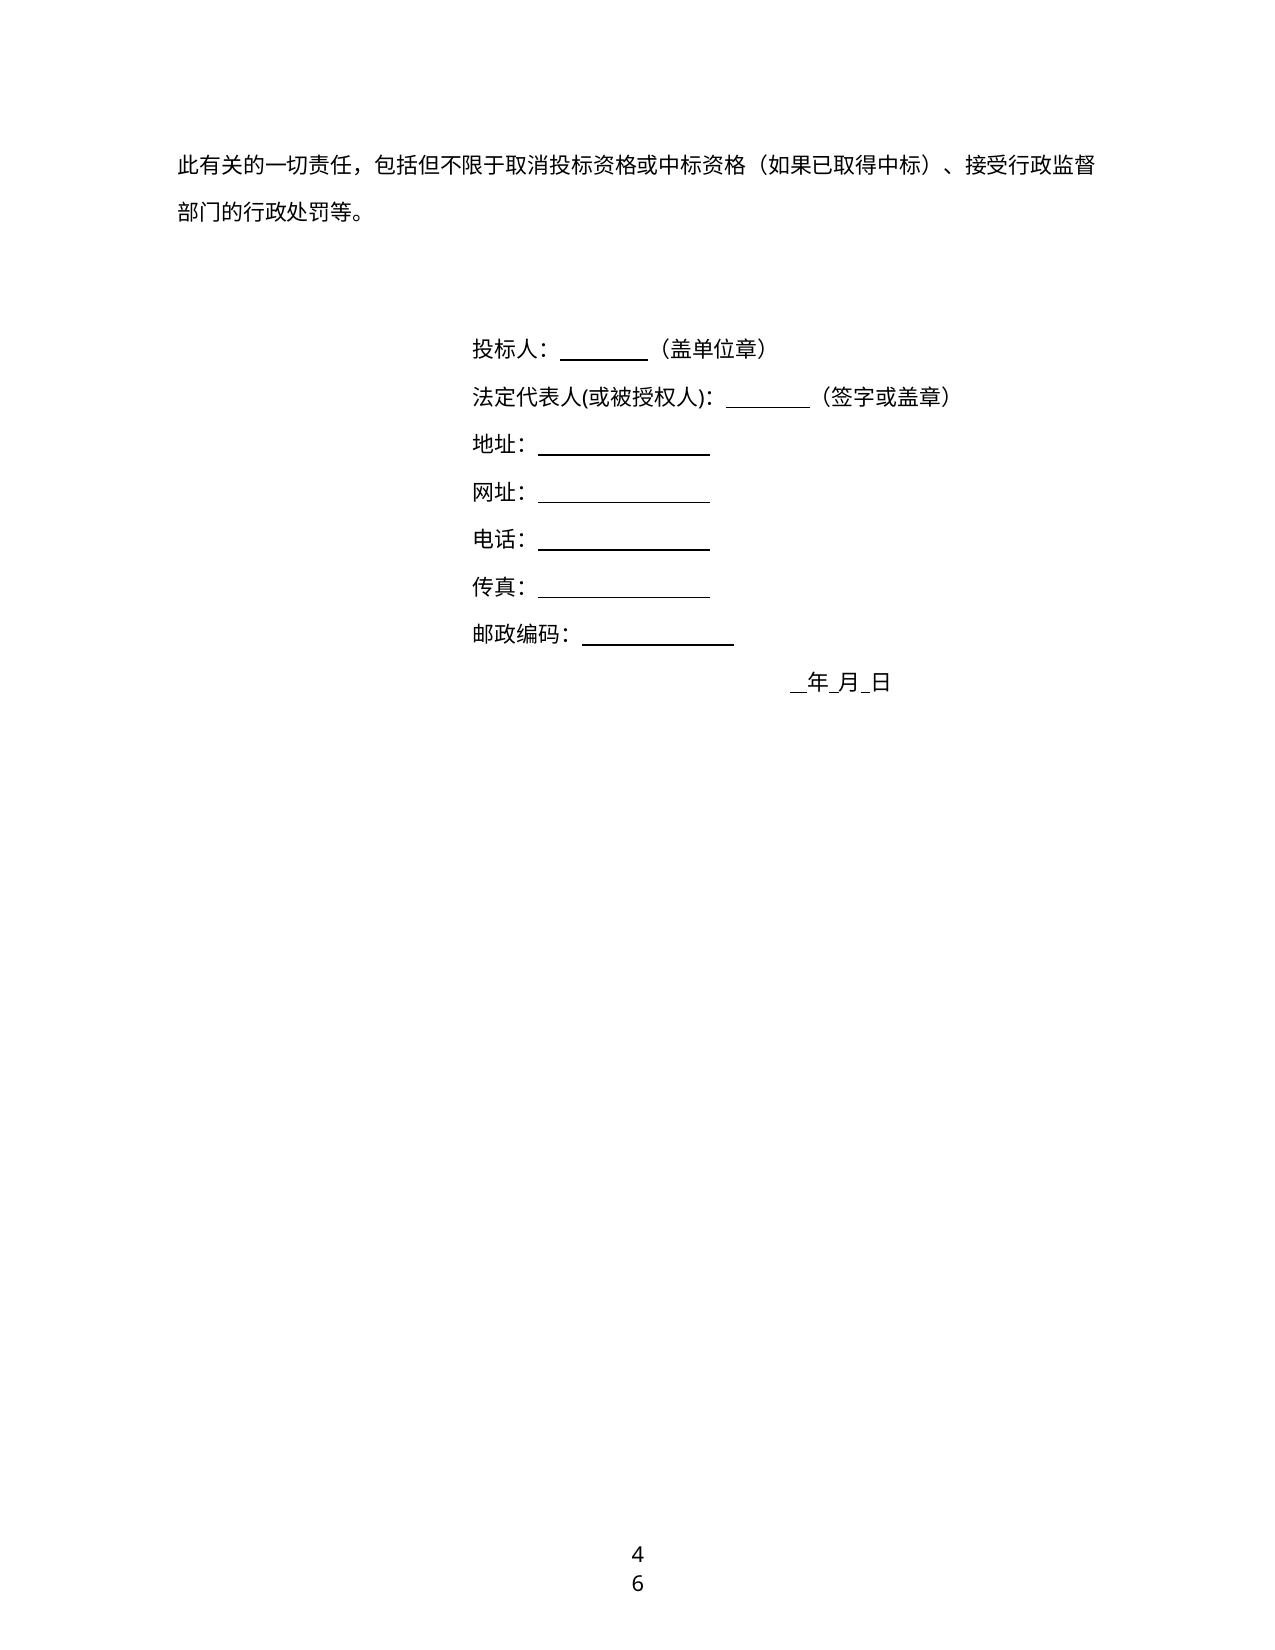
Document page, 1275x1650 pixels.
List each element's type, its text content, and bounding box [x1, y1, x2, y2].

text 邮政编码： [177, 617, 1098, 649]
text 电话： [177, 522, 1089, 554]
text 投标人： （盖单位章） [177, 332, 1098, 364]
text 传真： [177, 569, 1098, 601]
text 年 月 日 [177, 664, 1098, 696]
text 地址： [177, 427, 1098, 459]
text 网址： [177, 474, 1098, 506]
text 法定代表人(或被授权人)： （签字或盖章） [177, 379, 1098, 411]
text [177, 148, 1098, 227]
